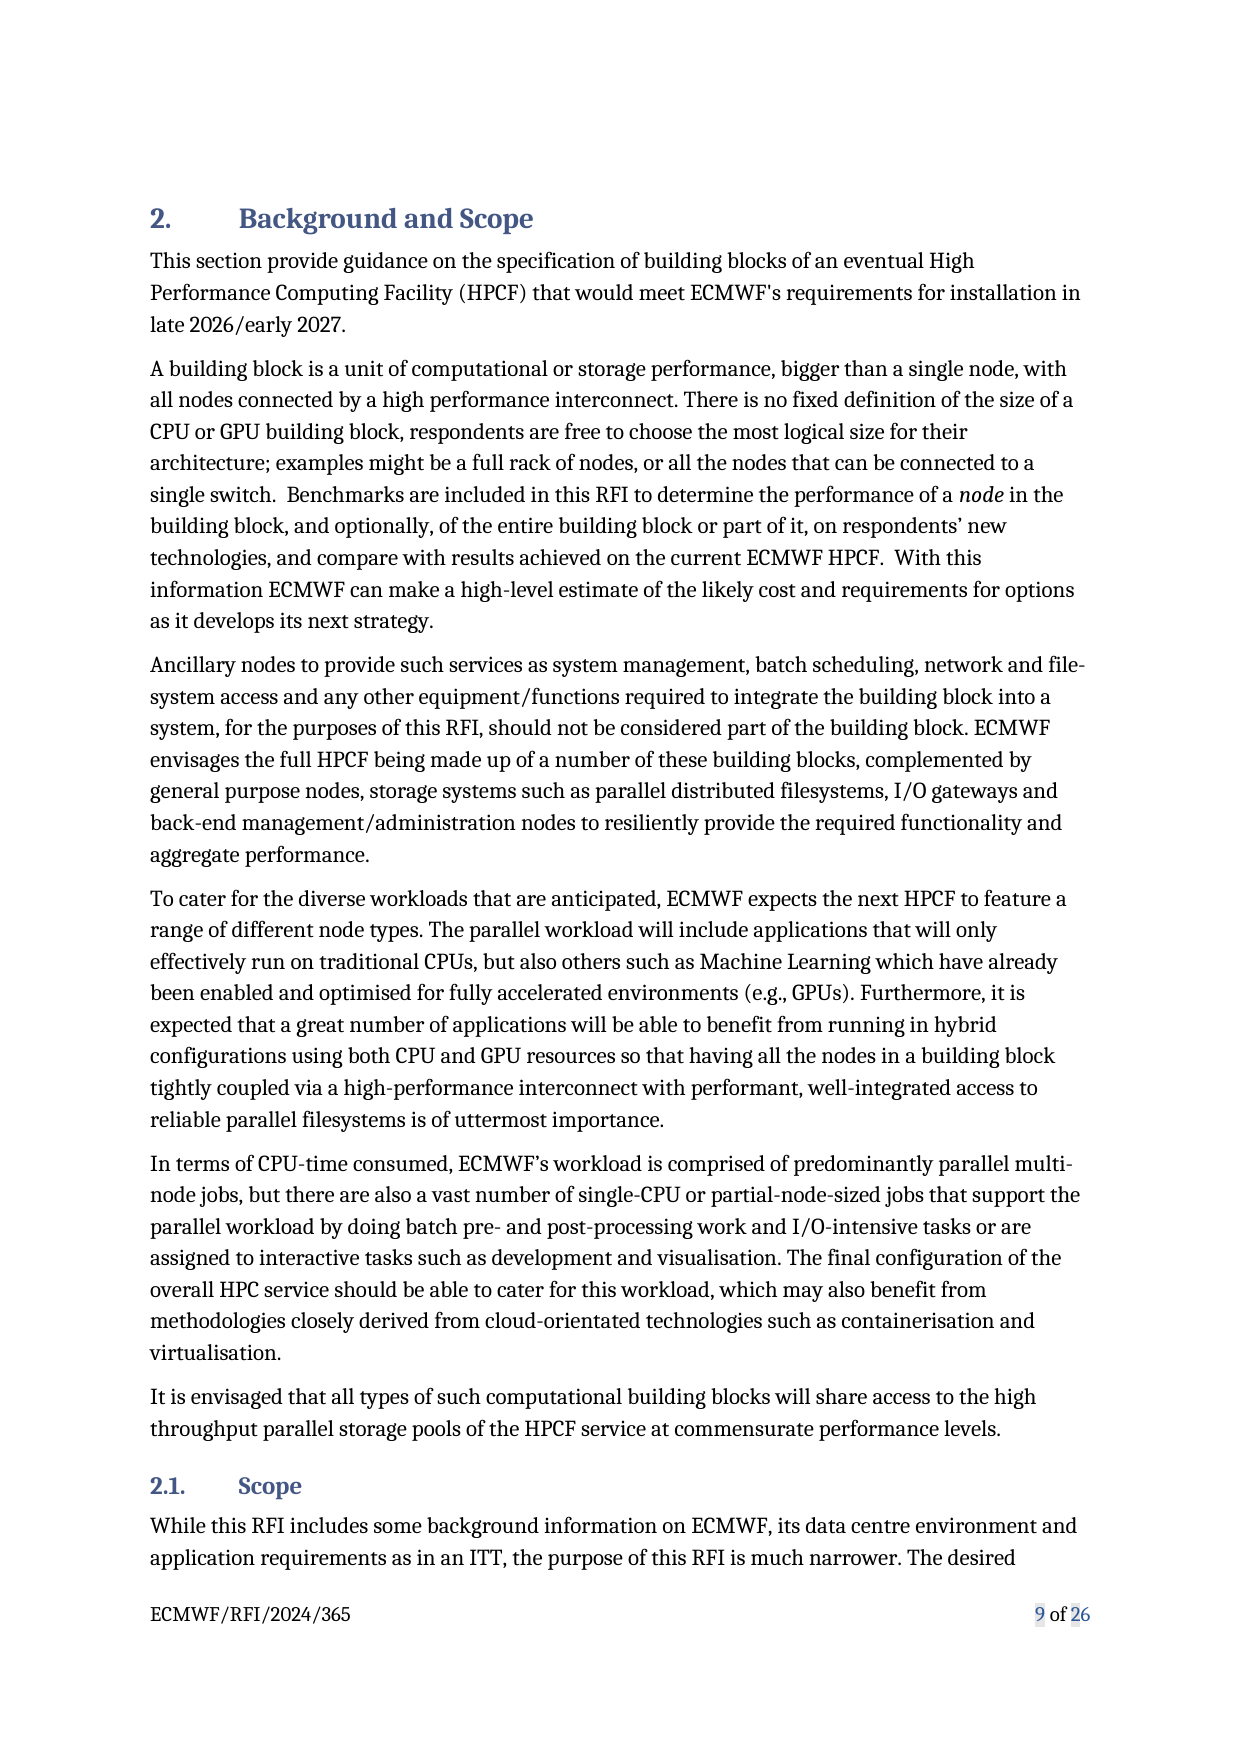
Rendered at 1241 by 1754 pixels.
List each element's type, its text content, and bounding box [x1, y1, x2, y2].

subtitle Scope [150, 1472, 1090, 1501]
subtitle Background and Scope [150, 202, 1090, 236]
text It is envisaged that all types of such computational building blocks will share access to the high throughput parallel storage pools of the HPCF service at commensurate performance levels. [150, 1384, 1090, 1442]
text A building block is a unit of computational or storage performance, bigger than a single node, with all nodes connected by a high performance interconnect. There is no fixed definition of the size of a CPU or GPU building block, respondents are free to choose the most logical size for their architecture; examples might be a full rack of nodes, or all the nodes that can be connected to a single switch. Benchmarks are included in this RFI to determine the performance of a node in the building block, and optionally, of the entire building block or part of it, on respondents’ new technologies, and compare with results achieved on the current ECMWF HPCF. With this information ECMWF can make a high-level estimate of the likely cost and requirements for options as it develops its next strategy. [150, 356, 1090, 634]
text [150, 1513, 1090, 1571]
text Ancillary nodes to provide such services as system management, batch scheduling, network and file-system access and any other equipment/functions required to integrate the building block into a system, for the purposes of this RFI, should not be considered part of the building block. ECMWF envisages the full HPCF being made up of a number of these building blocks, complemented by general purpose nodes, storage systems such as parallel distributed filesystems, I/O gateways and back-end management/administration nodes to resiliently provide the required functionality and aggregate performance. [150, 652, 1090, 868]
text This section provide guidance on the specification of building blocks of an eventual High Performance Computing Facility (HPCF) that would meet ECMWF's requirements for installation in late 2026/early 2027. [150, 248, 1090, 338]
text In terms of CPU-time consumed, ECMWF’s workload is comprised of predominantly parallel multi-node jobs, but there are also a vast number of single-CPU or partial-node-sized jobs that support the parallel workload by doing batch pre- and post-processing work and I/O-intensive tasks or are assigned to interactive tasks such as development and visualisation. The final configuration of the overall HPC service should be able to cater for this workload, which may also benefit from methodologies closely derived from cloud-orientated technologies such as containerisation and virtualisation. [150, 1151, 1090, 1366]
text To cater for the diverse workloads that are anticipated, ECMWF expects the next HPCF to feature a range of different node types. The parallel workload will include applications that will only effectively run on traditional CPUs, but also others such as Machine Learning which have already been enabled and optimised for fully accelerated environments (e.g., GPUs). Furthermore, it is expected that a great number of applications will be able to benefit from running in hybrid configurations using both CPU and GPU resources so that having all the nodes in a building block tightly coupled via a high-performance interconnect with performant, well-integrated access to reliable parallel filesystems is of uttermost importance. [150, 886, 1090, 1133]
